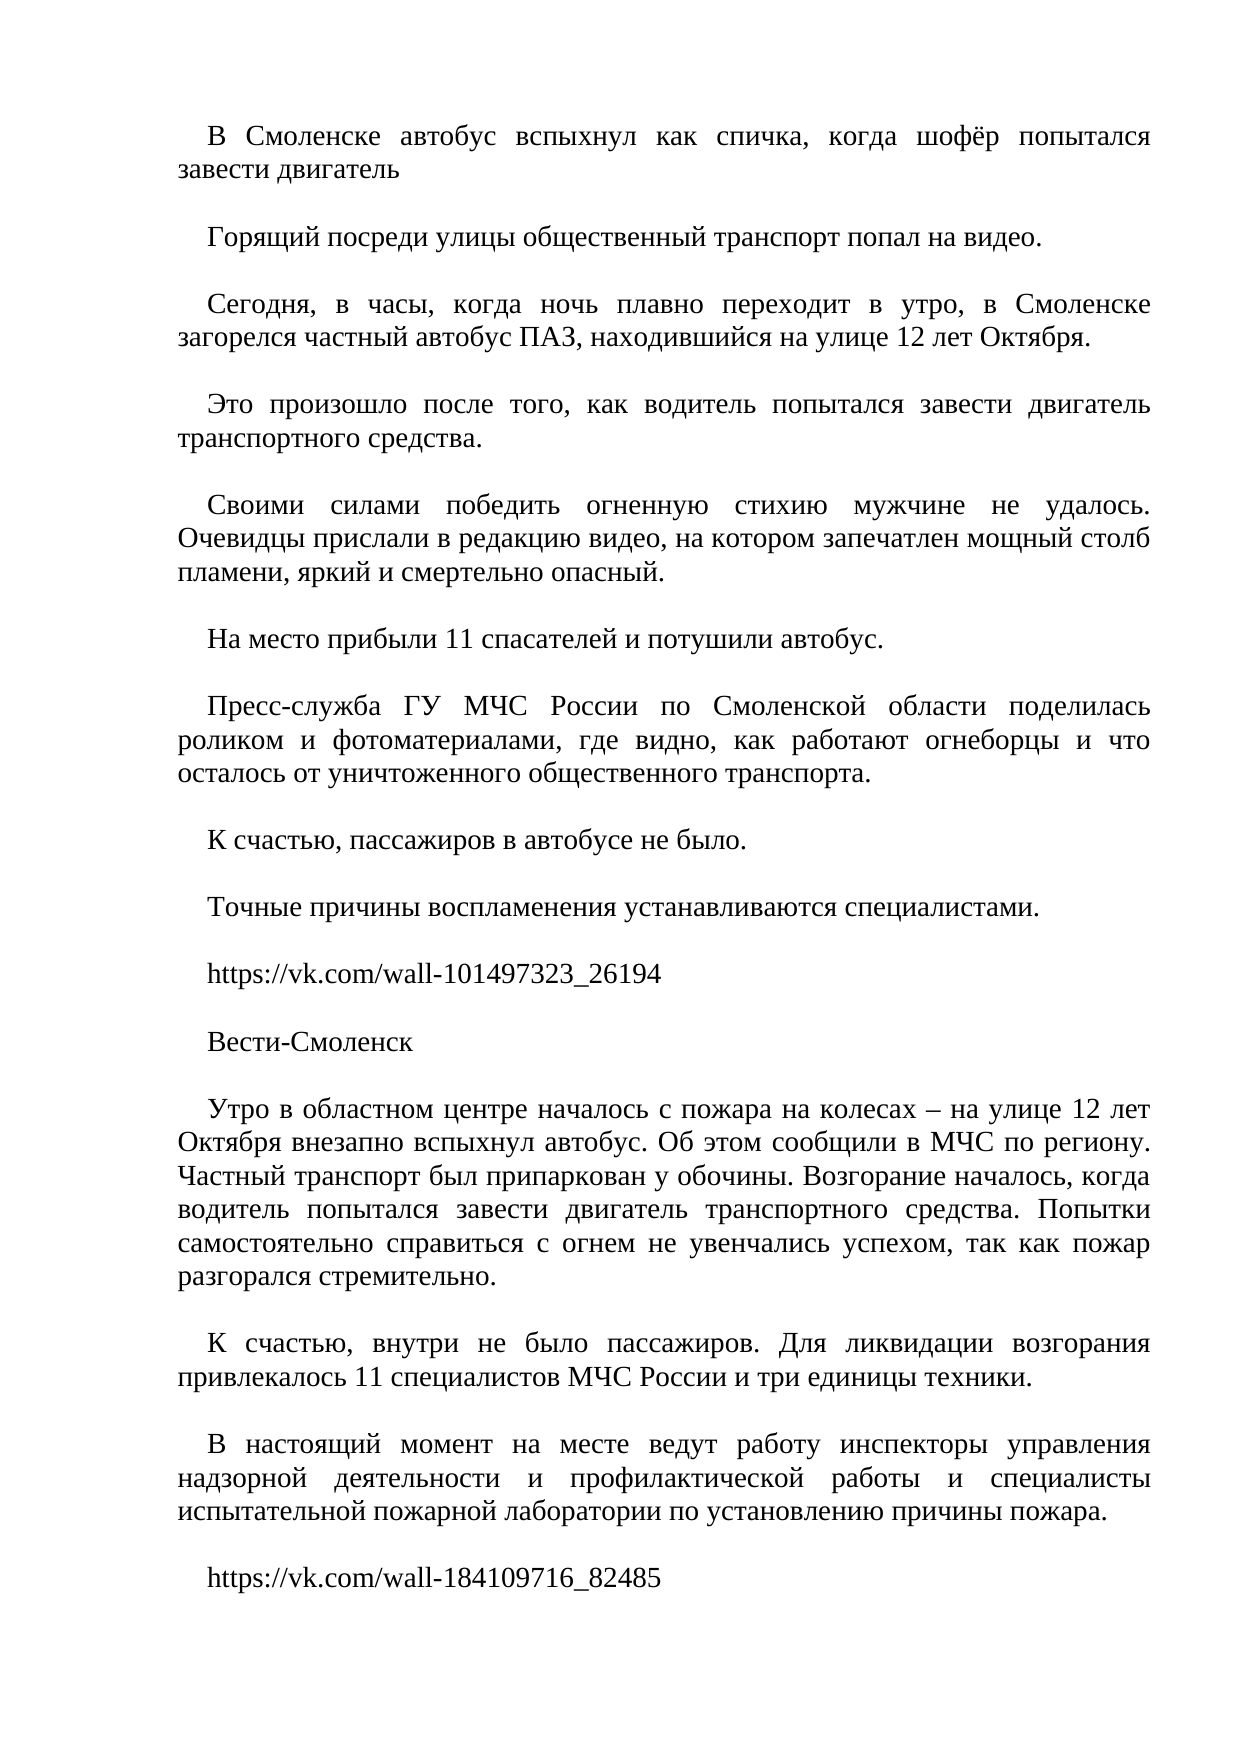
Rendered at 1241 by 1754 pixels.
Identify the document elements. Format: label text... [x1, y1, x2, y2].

text В Смоленске автобус вспыхнул как спичка, когда шофёр попытался завести двигатель [177, 118, 1152, 185]
text Утро в областном центре началось с пожара на колесах – на улице 12 лет Октября внезапно вспыхнул автобус. Об этом сообщили в МЧС по региону. Частный транспорт был припаркован у обочины. Возгорание началось, когда водитель попытался завести двигатель транспортного средства. Попытки самостоятельно справиться с огнем не увенчались успехом, так как пожар разгорался стремительно. [177, 1091, 1152, 1292]
text https://vk.com/wall-184109716_82485 [177, 1560, 1152, 1594]
text https://vk.com/wall-101497323_26194 [177, 957, 1152, 990]
text Сегодня, в часы, когда ночь плавно переходит в утро, в Смоленске загорелся частный автобус ПАЗ, находившийся на улице 12 лет Октября. [177, 286, 1152, 353]
text Это произошло после того, как водитель попытался завести двигатель транспортного средства. [177, 386, 1152, 453]
text К счастью, пассажиров в автобусе не было. [177, 822, 1152, 856]
text К счастью, внутри не было пассажиров. Для ликвидации возгорания привлекалось 11 специалистов МЧС России и три единицы техники. [177, 1326, 1152, 1393]
text На место прибыли 11 спасателей и потушили автобус. [177, 621, 1152, 655]
text Вести-Смоленск [177, 1024, 1152, 1057]
text Своими силами победить огненную стихию мужчине не удалось. Очевидцы прислали в редакцию видео, на котором запечатлен мощный столб пламени, яркий и смертельно опасный. [177, 487, 1152, 588]
text Точные причины воспламенения устанавливаются специалистами. [177, 889, 1152, 923]
text Пресс-служба ГУ МЧС России по Смоленской области поделилась роликом и фотоматериалами, где видно, как работают огнеборцы и что осталось от уничтоженного общественного транспорта. [177, 688, 1152, 789]
text Горящий посреди улицы общественный транспорт попал на видео. [177, 219, 1152, 252]
